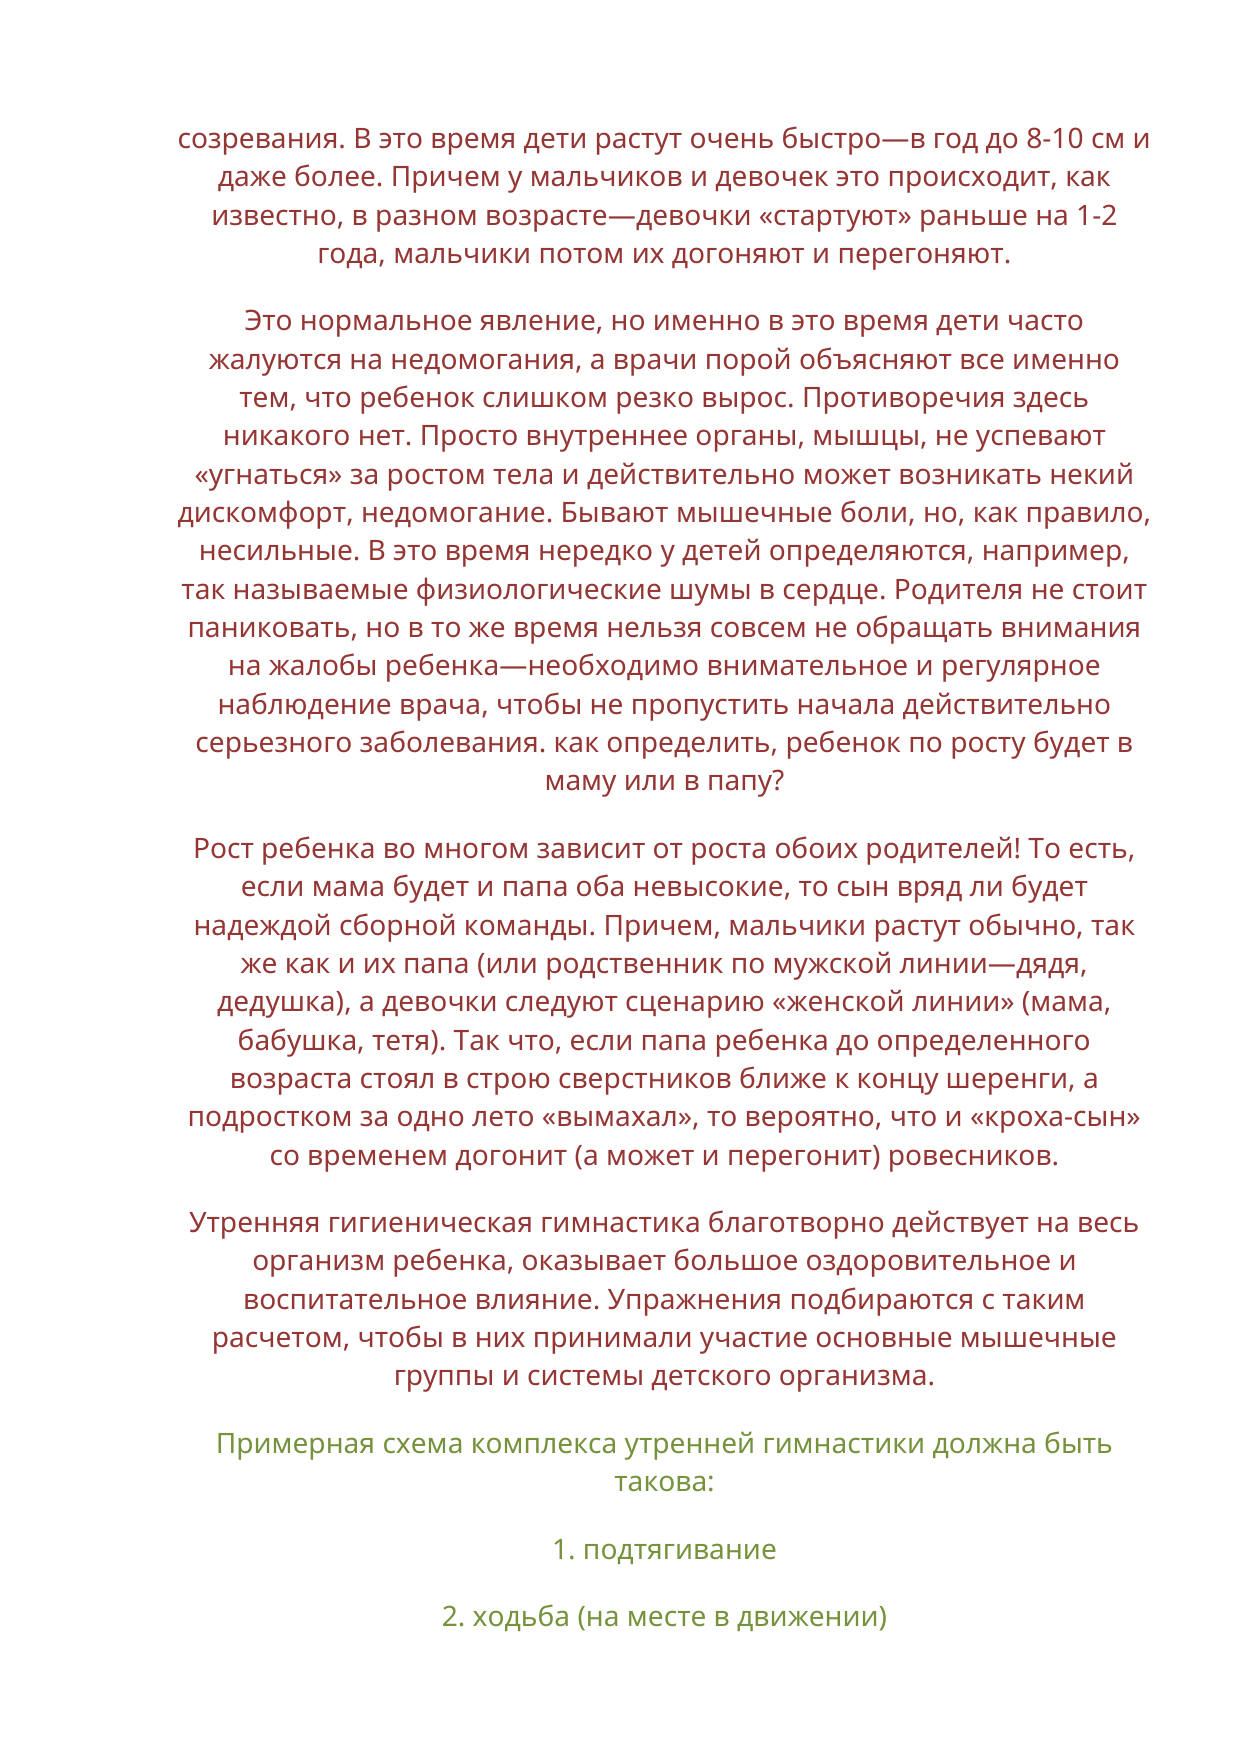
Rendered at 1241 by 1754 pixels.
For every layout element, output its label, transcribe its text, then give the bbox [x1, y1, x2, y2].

text 2. ходьба (на месте в движении) [177, 1596, 1152, 1635]
text Утренняя гигиеническая гимнастика благотворно действует на весь организм ребенка, оказывает большое оздоровительное и воспитательное влияние. Упражнения подбираются с таким расчетом, чтобы в них принимали участие основные мышечные группы и системы детского организма. [177, 1202, 1152, 1394]
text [177, 118, 1152, 271]
text Рост ребенка во многом зависит от роста обоих родителей! То есть, если мама будет и папа оба невысокие, то сын вряд ли будет надеждой сборной команды. Причем, мальчики растут обычно, так же как и их папа (или родственник по мужской линии—дядя, дедушка), а девочки следуют сценарию «женской линии» (мама, бабушка, тетя). Так что, если папа ребенка до определенного возраста стоял в строю сверстников ближе к концу шеренги, а подростком за одно лето «вымахал», то вероятно, что и «кроха-сын» со временем догонит (а может и перегонит) ровесников. [177, 828, 1152, 1173]
text 1. подтягивание [177, 1529, 1152, 1567]
text Это нормальное явление, но именно в это время дети часто жалуются на недомогания, а врачи порой объясняют все именно тем, что ребенок слишком резко вырос. Противоречия здесь никакого нет. Просто внутреннее органы, мышцы, не успевают «угнаться» за ростом тела и действительно может возникать некий дискомфорт, недомогание. Бывают мышечные боли, но, как правило, несильные. В это время нередко у детей определяются, например, так называемые физиологические шумы в сердце. Родителя не стоит паниковать, но в то же время нельзя совсем не обращать внимания на жалобы ребенка—необходимо внимательное и регулярное наблюдение врача, чтобы не пропустить начала действительно серьезного заболевания. как определить, ребенок по росту будет в маму или в папу? [177, 301, 1152, 799]
text Примерная схема комплекса утренней гимнастики должна быть такова: [177, 1423, 1152, 1500]
